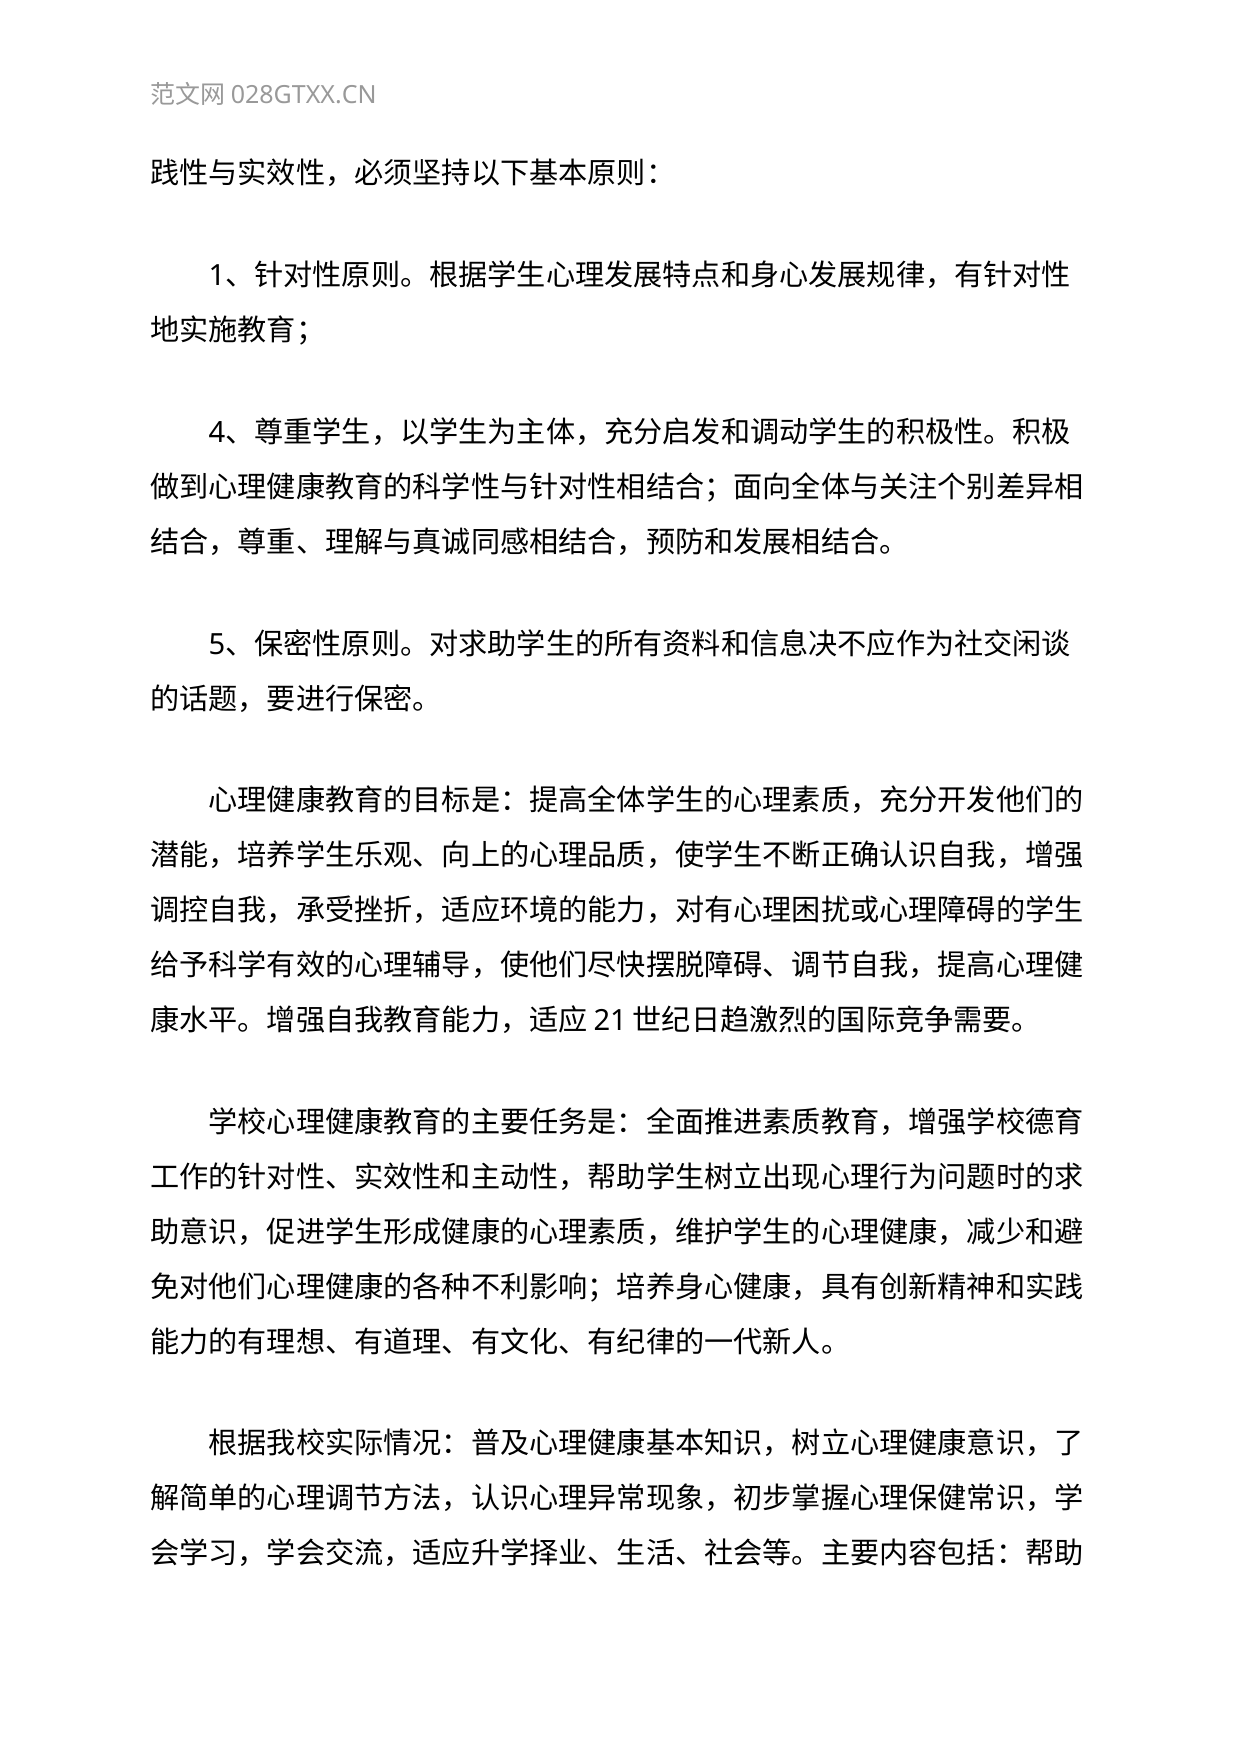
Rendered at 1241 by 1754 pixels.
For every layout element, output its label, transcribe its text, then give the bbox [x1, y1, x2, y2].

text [150, 150, 1090, 192]
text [150, 1420, 1090, 1572]
text 1、针对性原则。根据学生心理发展特点和身心发展规律，有针对性地实施教育； [150, 252, 1090, 349]
text 4、尊重学生，以学生为主体，充分启发和调动学生的积极性。积极做到心理健康教育的科学性与针对性相结合；面向全体与关注个别差异相结合，尊重、理解与真诚同感相结合，预防和发展相结合。 [150, 408, 1090, 561]
text 心理健康教育的目标是：提高全体学生的心理素质，充分开发他们的潜能，培养学生乐观、向上的心理品质，使学生不断正确认识自我，增强调控自我，承受挫折，适应环境的能力，对有心理困扰或心理障碍的学生给予科学有效的心理辅导，使他们尽快摆脱障碍、调节自我，提高心理健康水平。增强自我教育能力，适应21世纪日趋激烈的国际竞争需要。 [150, 777, 1090, 1039]
text 5、保密性原则。对求助学生的所有资料和信息决不应作为社交闲谈的话题，要进行保密。 [150, 620, 1090, 717]
text 学校心理健康教育的主要任务是：全面推进素质教育，增强学校德育工作的针对性、实效性和主动性，帮助学生树立出现心理行为问题时的求助意识，促进学生形成健康的心理素质，维护学生的心理健康，减少和避免对他们心理健康的各种不利影响；培养身心健康，具有创新精神和实践能力的有理想、有道理、有文化、有纪律的一代新人。 [150, 1098, 1090, 1360]
